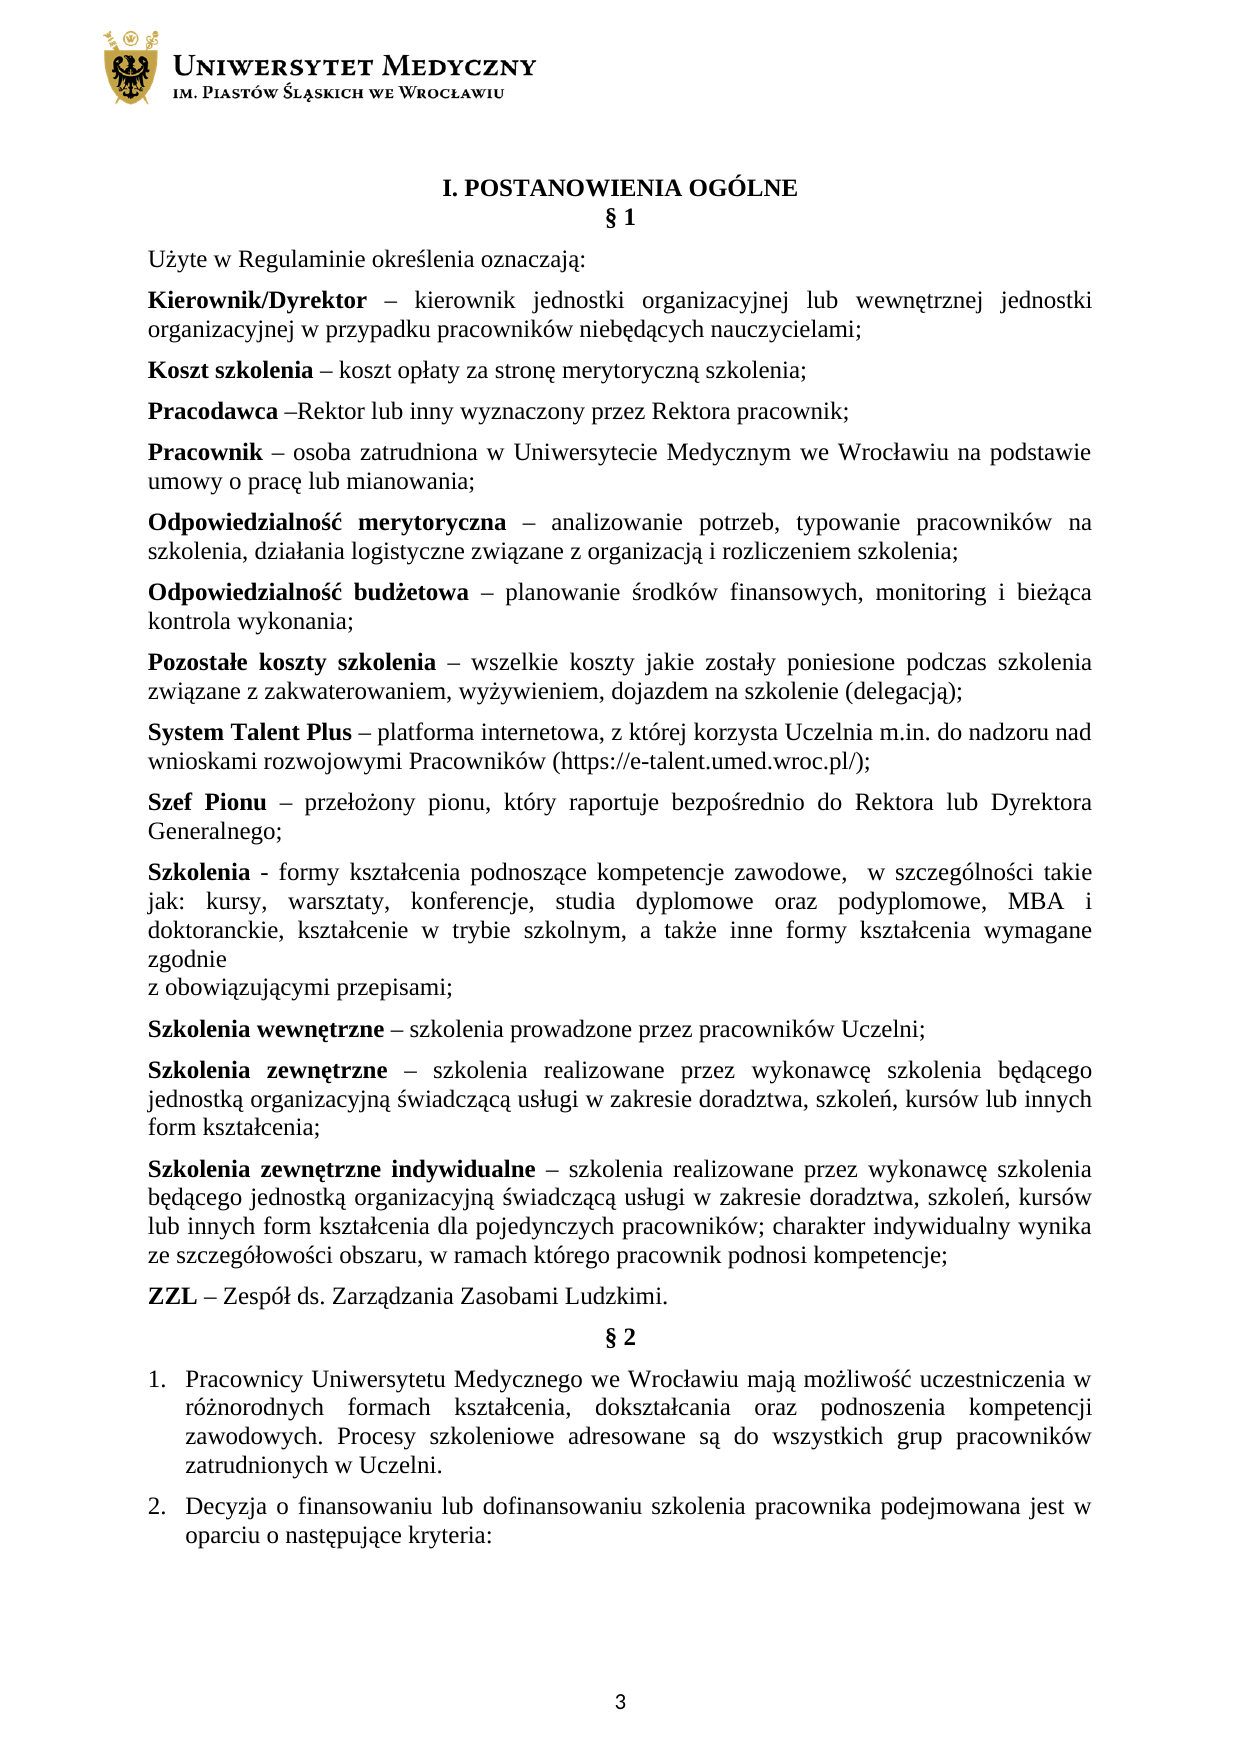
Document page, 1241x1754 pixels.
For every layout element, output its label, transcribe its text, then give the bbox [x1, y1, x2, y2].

text Szkolenia zewnętrzne indywidualne – szkolenia realizowane przez wykonawcę szkolenia będącego jednostką organizacyjną świadczącą usługi w zakresie doradztwa, szkoleń, kursów lub innych form kształcenia dla pojedynczych pracowników; charakter indywidualny wynika ze szczegółowości obszaru, w ramach którego pracownik podnosi kompetencje; [148, 1154, 1093, 1269]
text Pozostałe koszty szkolenia – wszelkie koszty jakie zostały poniesione podczas szkolenia związane z zakwaterowaniem, wyżywieniem, dojazdem na szkolenie (delegacją); [148, 647, 1093, 705]
text § 2 [148, 1322, 1093, 1351]
text Szkolenia - formy kształcenia podnoszące kompetencje zawodowe, w szczególności takie jak: kursy, warsztaty, konferencje, studia dyplomowe oraz podyplomowe, MBA i doktoranckie, kształcenie w trybie szkolnym, a także inne formy kształcenia wymagane zgodnie z obowiązującymi przepisami; [148, 857, 1093, 1001]
list Decyzja o finansowaniu lub dofinansowaniu szkolenia pracownika podejmowana jest w oparciu o następujące kryteria: [148, 1491, 1093, 1549]
text Szkolenia wewnętrzne – szkolenia prowadzone przez pracowników Uczelni; [148, 1014, 1093, 1042]
text Odpowiedzialność merytoryczna – analizowanie potrzeb, typowanie pracowników na szkolenia, działania logistyczne związane z organizacją i rozliczeniem szkolenia; [148, 507, 1093, 565]
text Kierownik/Dyrektor – kierownik jednostki organizacyjnej lub wewnętrznej jednostki organizacyjnej w przypadku pracowników niebędących nauczycielami; [148, 285, 1093, 342]
text Użyte w Regulaminie określenia oznaczają: [148, 244, 1093, 272]
text Szef Pionu – przełożony pionu, który raportuje bezpośrednio do Rektora lub Dyrektora Generalnego; [148, 787, 1093, 845]
list Pracownicy Uniwersytetu Medycznego we Wrocławiu mają możliwość uczestniczenia w różnorodnych formach kształcenia, dokształcania oraz podnoszenia kompetencji zawodowych. Procesy szkoleniowe adresowane są do wszystkich grup pracowników zatrudnionych w Uczelni. [148, 1364, 1093, 1479]
text ZZL – Zespół ds. Zarządzania Zasobami Ludzkimi. [148, 1281, 1093, 1310]
text § 1 [148, 202, 1093, 231]
text Odpowiedzialność budżetowa – planowanie środków finansowych, monitoring i bieżąca kontrola wykonania; [148, 577, 1093, 635]
text Pracodawca –Rektor lub inny wyznaczony przez Rektora pracownik; [148, 396, 1093, 425]
text Koszt szkolenia – koszt opłaty za stronę merytoryczną szkolenia; [148, 355, 1093, 384]
text Szkolenia zewnętrzne – szkolenia realizowane przez wykonawcę szkolenia będącego jednostką organizacyjną świadczącą usługi w zakresie doradztwa, szkoleń, kursów lub innych form kształcenia; [148, 1055, 1093, 1141]
text Pracownik – osoba zatrudniona w Uniwersytecie Medycznym we Wrocławiu na podstawie umowy o pracę lub mianowania; [148, 437, 1093, 495]
text System Talent Plus – platforma internetowa, z której korzysta Uczelnia m.in. do nadzoru nad wnioskami rozwojowymi Pracowników (https://e-talent.umed.wroc.pl/); [148, 717, 1093, 775]
subtitle I. POSTANOWIENIA OGÓLNE [148, 173, 1093, 201]
picture [73, 0, 611, 131]
